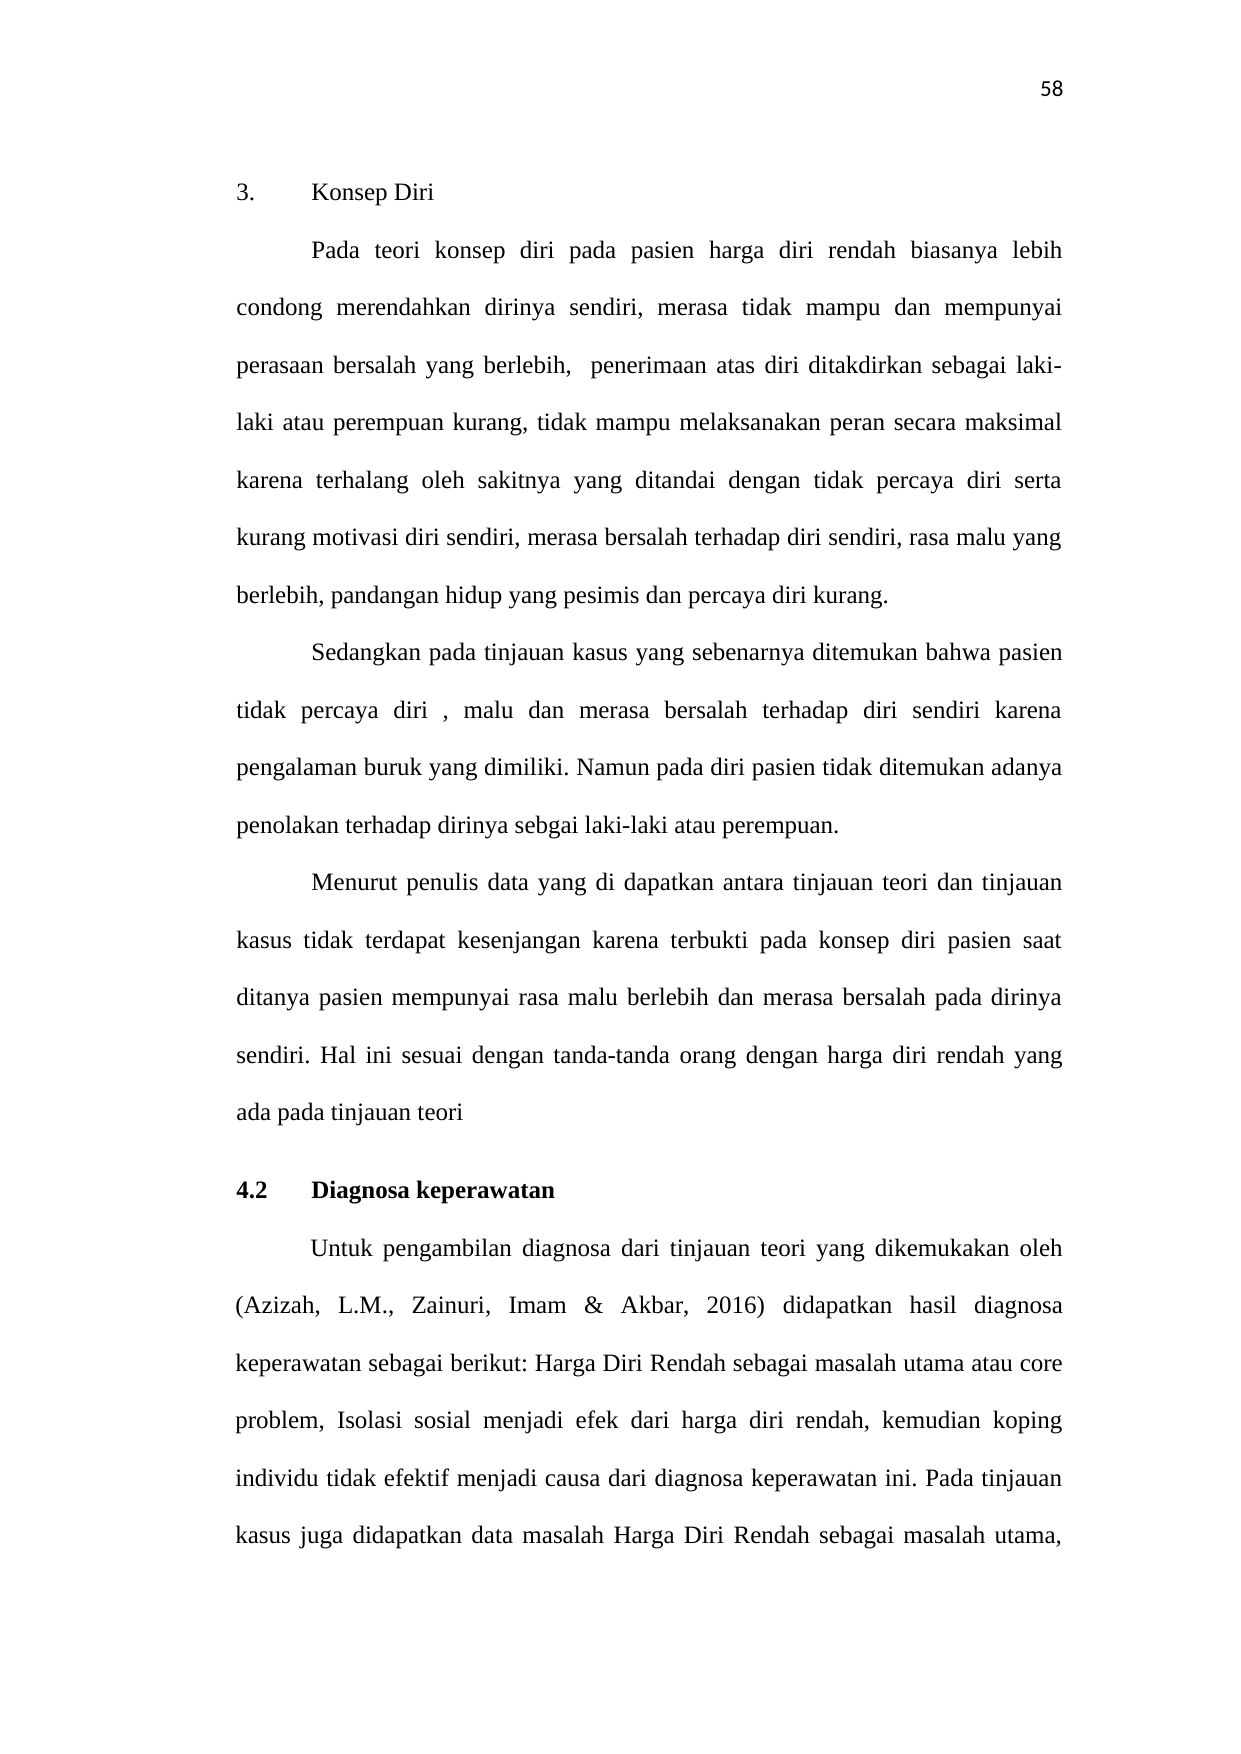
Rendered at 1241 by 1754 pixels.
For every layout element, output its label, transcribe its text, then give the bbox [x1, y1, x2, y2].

list Konsep Diri [236, 177, 1063, 206]
text Menurut penulis data yang di dapatkan antara tinjauan teori dan tinjauan kasus tidak terdapat kesenjangan karena terbukti pada konsep diri pasien saat ditanya pasien mempunyai rasa malu berlebih dan merasa bersalah pada dirinya sendiri. Hal ini sesuai dengan tanda-tanda orang dengan harga diri rendah yang ada pada tinjauan teori [236, 867, 1063, 1126]
text Sedangkan pada tinjauan kasus yang sebenarnya ditemukan bahwa pasien tidak percaya diri , malu dan merasa bersalah terhadap diri sendiri karena pengalaman buruk yang dimiliki. Namun pada diri pasien tidak ditemukan adanya penolakan terhadap dirinya sebgai laki-laki atau perempuan. [236, 637, 1063, 838]
subtitle 4.2 Diagnosa keperawatan [236, 1176, 1063, 1204]
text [235, 1233, 1063, 1549]
text Pada teori konsep diri pada pasien harga diri rendah biasanya lebih condong merendahkan dirinya sendiri, merasa tidak mampu dan mempunyai perasaan bersalah yang berlebih, penerimaan atas diri ditakdirkan sebagai laki-laki atau perempuan kurang, tidak mampu melaksanakan peran secara maksimal karena terhalang oleh sakitnya yang ditandai dengan tidak percaya diri serta kurang motivasi diri sendiri, merasa bersalah terhadap diri sendiri, rasa malu yang berlebih, pandangan hidup yang pesimis dan percaya diri kurang. [236, 235, 1063, 608]
